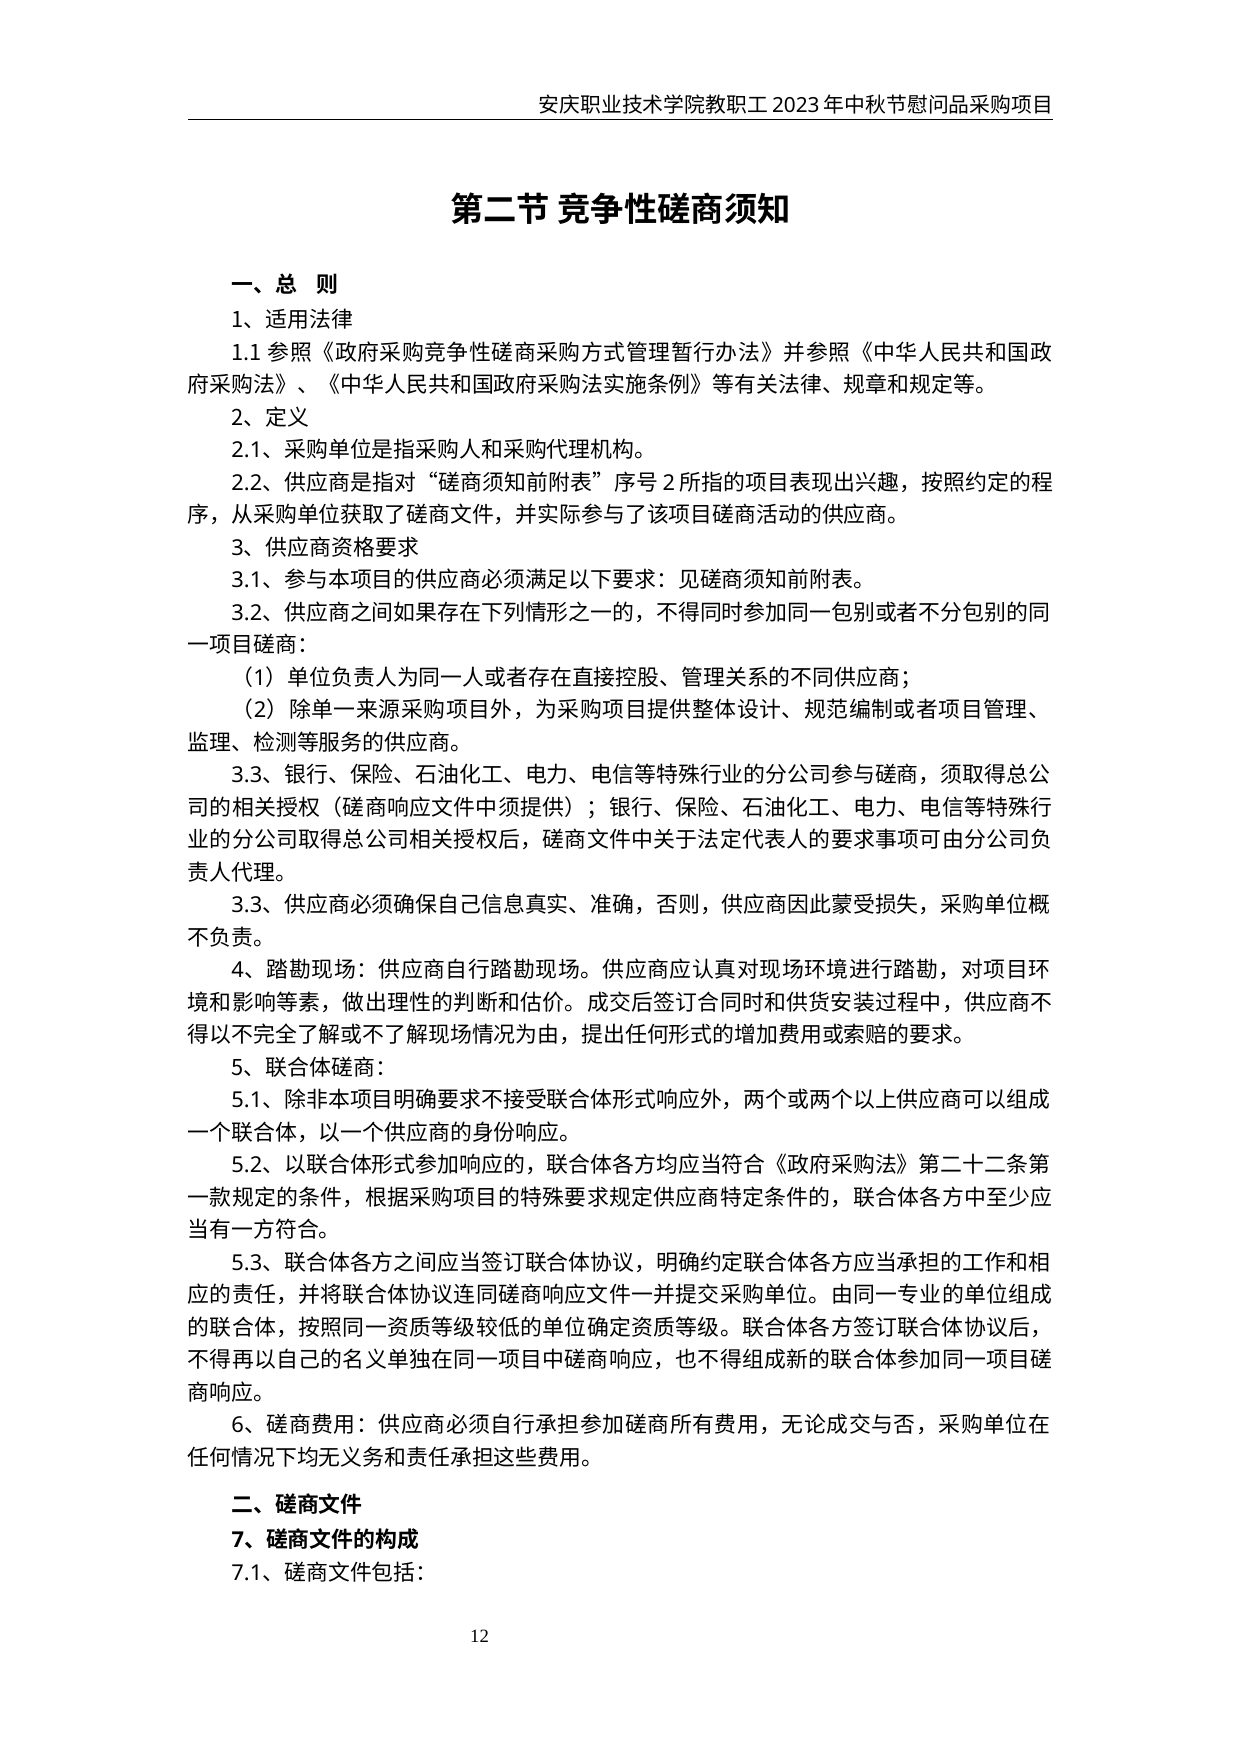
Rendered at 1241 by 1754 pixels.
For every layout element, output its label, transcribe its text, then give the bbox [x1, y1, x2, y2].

text 1、适用法律 [187, 302, 1053, 334]
text 3.3、供应商必须确保自己信息真实、准确，否则，供应商因此蒙受损失，采购单位概不负责。 [187, 887, 1053, 952]
text 一、总 则 [187, 252, 1053, 302]
text 5.1、除非本项目明确要求不接受联合体形式响应外，两个或两个以上供应商可以组成一个联合体，以一个供应商的身份响应。 [187, 1082, 1053, 1147]
subtitle 第二节 竞争性磋商须知 [187, 174, 1053, 239]
text 4、踏勘现场：供应商自行踏勘现场。供应商应认真对现场环境进行踏勘，对项目环境和影响等素，做出理性的判断和估价。成交后签订合同时和供货安装过程中，供应商不得以不完全了解或不了解现场情况为由，提出任何形式的增加费用或索赔的要求。 [187, 952, 1053, 1049]
text 6、磋商费用：供应商必须自行承担参加磋商所有费用，无论成交与否，采购单位在任何情况下均无义务和责任承担这些费用。 [187, 1407, 1053, 1472]
text 1.1 参照《政府采购竞争性磋商采购方式管理暂行办法》并参照《中华人民共和国政府采购法》、《中华人民共和国政府采购法实施条例》等有关法律、规章和规定等。 [187, 334, 1053, 399]
text （1）单位负责人为同一人或者存在直接控股、管理关系的不同供应商； [187, 659, 1053, 692]
text 5.2、以联合体形式参加响应的，联合体各方均应当符合《政府采购法》第二十二条第一款规定的条件，根据采购项目的特殊要求规定供应商特定条件的，联合体各方中至少应当有一方符合。 [187, 1147, 1053, 1244]
text 3.1、参与本项目的供应商必须满足以下要求：见磋商须知前附表。 [187, 562, 1053, 594]
text 5、联合体磋商： [187, 1049, 1053, 1082]
text 3.3、银行、保险、石油化工、电力、电信等特殊行业的分公司参与磋商，须取得总公司的相关授权（磋商响应文件中须提供）；银行、保险、石油化工、电力、电信等特殊行业的分公司取得总公司相关授权后，磋商文件中关于法定代表人的要求事项可由分公司负责人代理。 [187, 757, 1053, 887]
text 2.1、采购单位是指采购人和采购代理机构。 [187, 432, 1053, 464]
text 二、磋商文件 [187, 1472, 1053, 1522]
text 3.2、供应商之间如果存在下列情形之一的，不得同时参加同一包别或者不分包别的同一项目磋商： [187, 594, 1053, 659]
text 2.2、供应商是指对“磋商须知前附表”序号2所指的项目表现出兴趣，按照约定的程序，从采购单位获取了磋商文件，并实际参与了该项目磋商活动的供应商。 [187, 464, 1053, 529]
text 5.3、联合体各方之间应当签订联合体协议，明确约定联合体各方应当承担的工作和相应的责任，并将联合体协议连同磋商响应文件一并提交采购单位。由同一专业的单位组成的联合体，按照同一资质等级较低的单位确定资质等级。联合体各方签订联合体协议后，不得再以自己的名义单独在同一项目中磋商响应，也不得组成新的联合体参加同一项目磋商响应。 [187, 1244, 1053, 1407]
text 3、供应商资格要求 [187, 529, 1053, 562]
text 7、磋商文件的构成 [187, 1522, 1053, 1554]
text 7.1、磋商文件包括： [187, 1554, 1053, 1587]
text （2）除单一来源采购项目外，为采购项目提供整体设计、规范编制或者项目管理、监理、检测等服务的供应商。 [187, 692, 1053, 757]
text 2、定义 [187, 399, 1053, 432]
